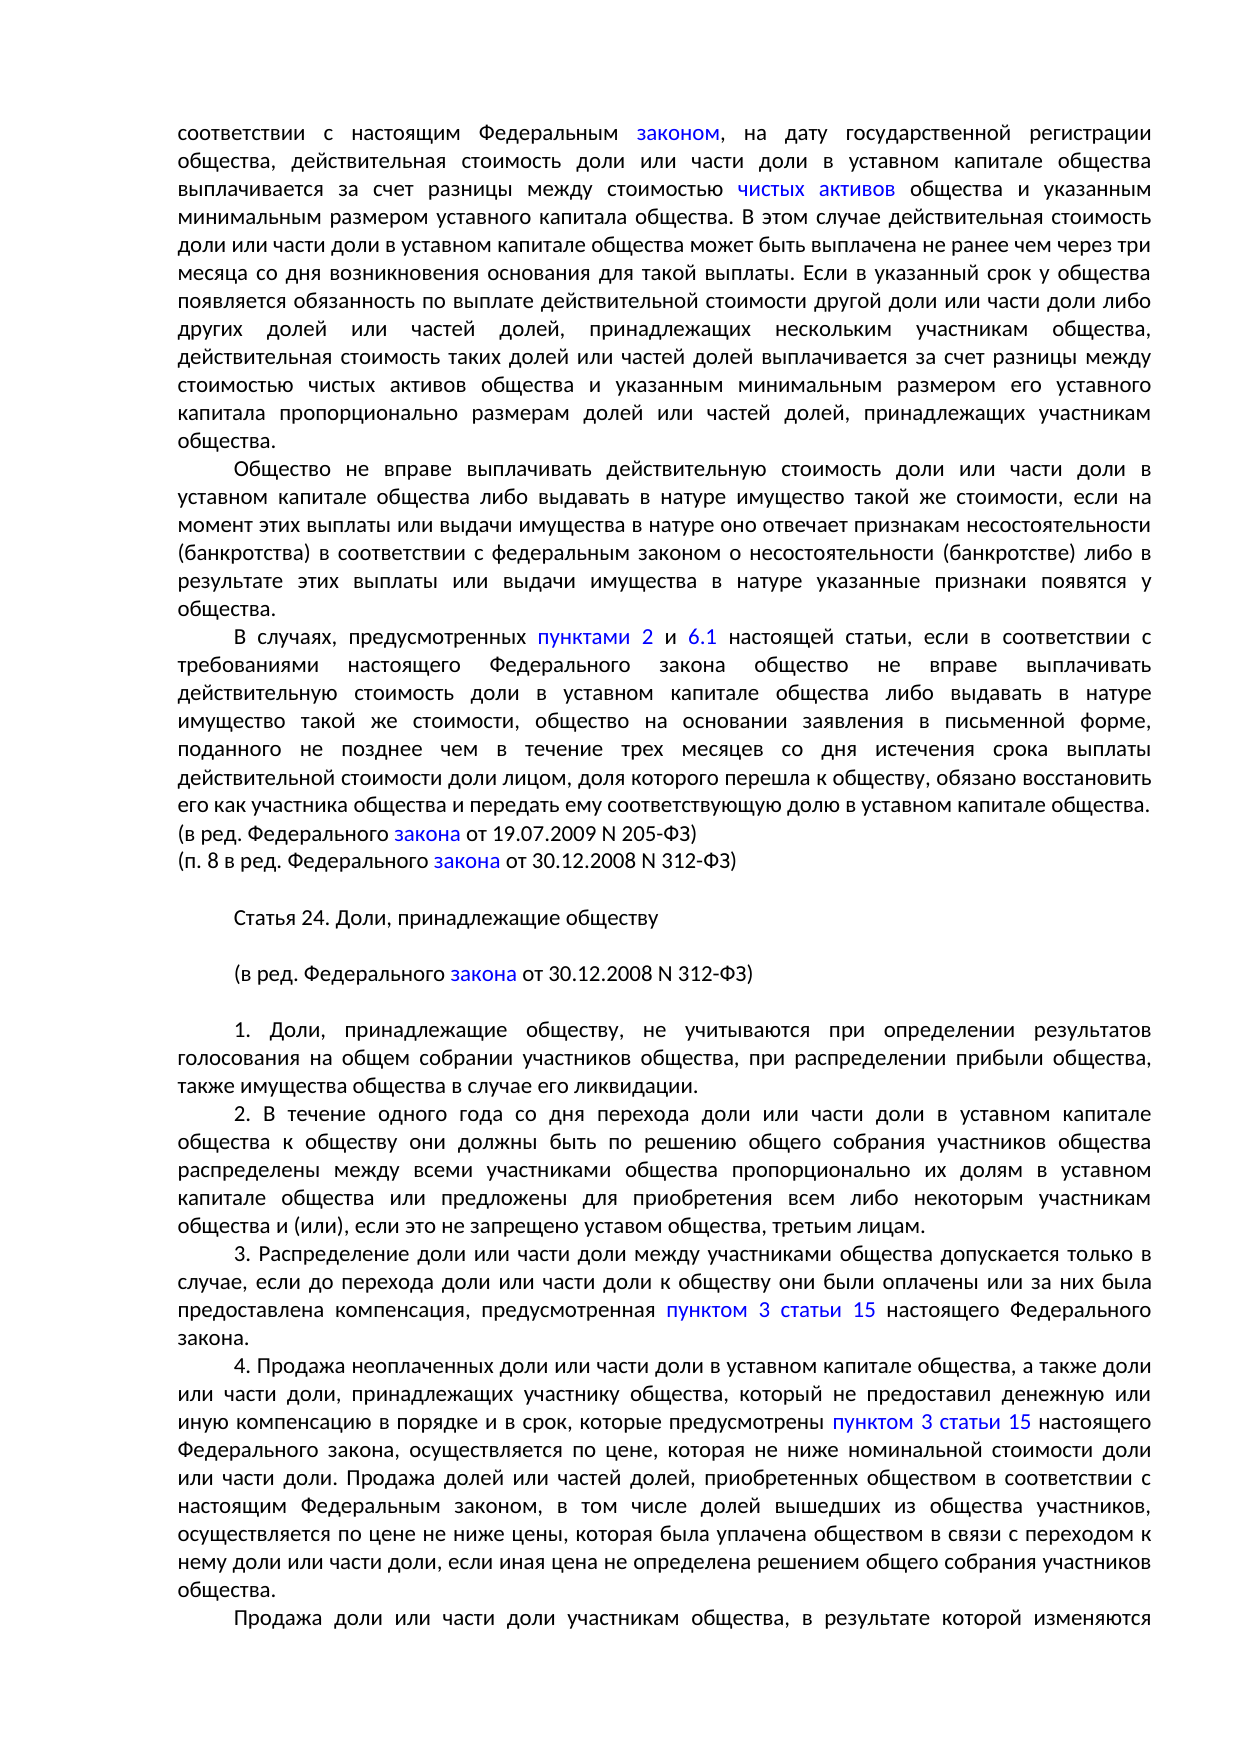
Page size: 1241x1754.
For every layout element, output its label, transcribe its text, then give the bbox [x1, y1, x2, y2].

text 1. Доли, принадлежащие обществу, не учитываются при определении результатов голосования на общем собрании участников общества, при распределении прибыли общества, также имущества общества в случае его ликвидации. [177, 1015, 1152, 1099]
text 2. В течение одного года со дня перехода доли или части доли в уставном капитале общества к обществу они должны быть по решению общего собрания участников общества распределены между всеми участниками общества пропорционально их долям в уставном капитале общества или предложены для приобретения всем либо некоторым участникам общества и (или), если это не запрещено уставом общества, третьим лицам. [177, 1099, 1152, 1239]
text Статья 24. Доли, принадлежащие обществу [177, 903, 1152, 931]
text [177, 1603, 1152, 1631]
text (в ред. Федерального закона от 19.07.2009 N 205-ФЗ) [177, 819, 1152, 847]
text (п. 8 в ред. Федерального закона от 30.12.2008 N 312-ФЗ) [177, 847, 1152, 875]
text 3. Распределение доли или части доли между участниками общества допускается только в случае, если до перехода доли или части доли к обществу они были оплачены или за них была предоставлена компенсация, предусмотренная пунктом 3 статьи 15 настоящего Федерального закона. [177, 1239, 1152, 1351]
text (в ред. Федерального закона от 30.12.2008 N 312-ФЗ) [177, 959, 1152, 987]
text В случаях, предусмотренных пунктами 2 и 6.1 настоящей статьи, если в соответствии с требованиями настоящего Федерального закона общество не вправе выплачивать действительную стоимость доли в уставном капитале общества либо выдавать в натуре имущество такой же стоимости, общество на основании заявления в письменной форме, поданного не позднее чем в течение трех месяцев со дня истечения срока выплаты действительной стоимости доли лицом, доля которого перешла к обществу, обязано восстановить его как участника общества и передать ему соответствующую долю в уставном капитале общества. [177, 622, 1152, 819]
text 4. Продажа неоплаченных доли или части доли в уставном капитале общества, а также доли или части доли, принадлежащих участнику общества, который не предоставил денежную или иную компенсацию в порядке и в срок, которые предусмотрены пунктом 3 статьи 15 настоящего Федерального закона, осуществляется по цене, которая не ниже номинальной стоимости доли или части доли. Продажа долей или частей долей, приобретенных обществом в соответствии с настоящим Федеральным законом, в том числе долей вышедших из общества участников, осуществляется по цене не ниже цены, которая была уплачена обществом в связи с переходом к нему доли или части доли, если иная цена не определена решением общего собрания участников общества. [177, 1351, 1152, 1603]
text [177, 118, 1152, 454]
text Общество не вправе выплачивать действительную стоимость доли или части доли в уставном капитале общества либо выдавать в натуре имущество такой же стоимости, если на момент этих выплаты или выдачи имущества в натуре оно отвечает признакам несостоятельности (банкротства) в соответствии с федеральным законом о несостоятельности (банкротстве) либо в результате этих выплаты или выдачи имущества в натуре указанные признаки появятся у общества. [177, 454, 1152, 622]
